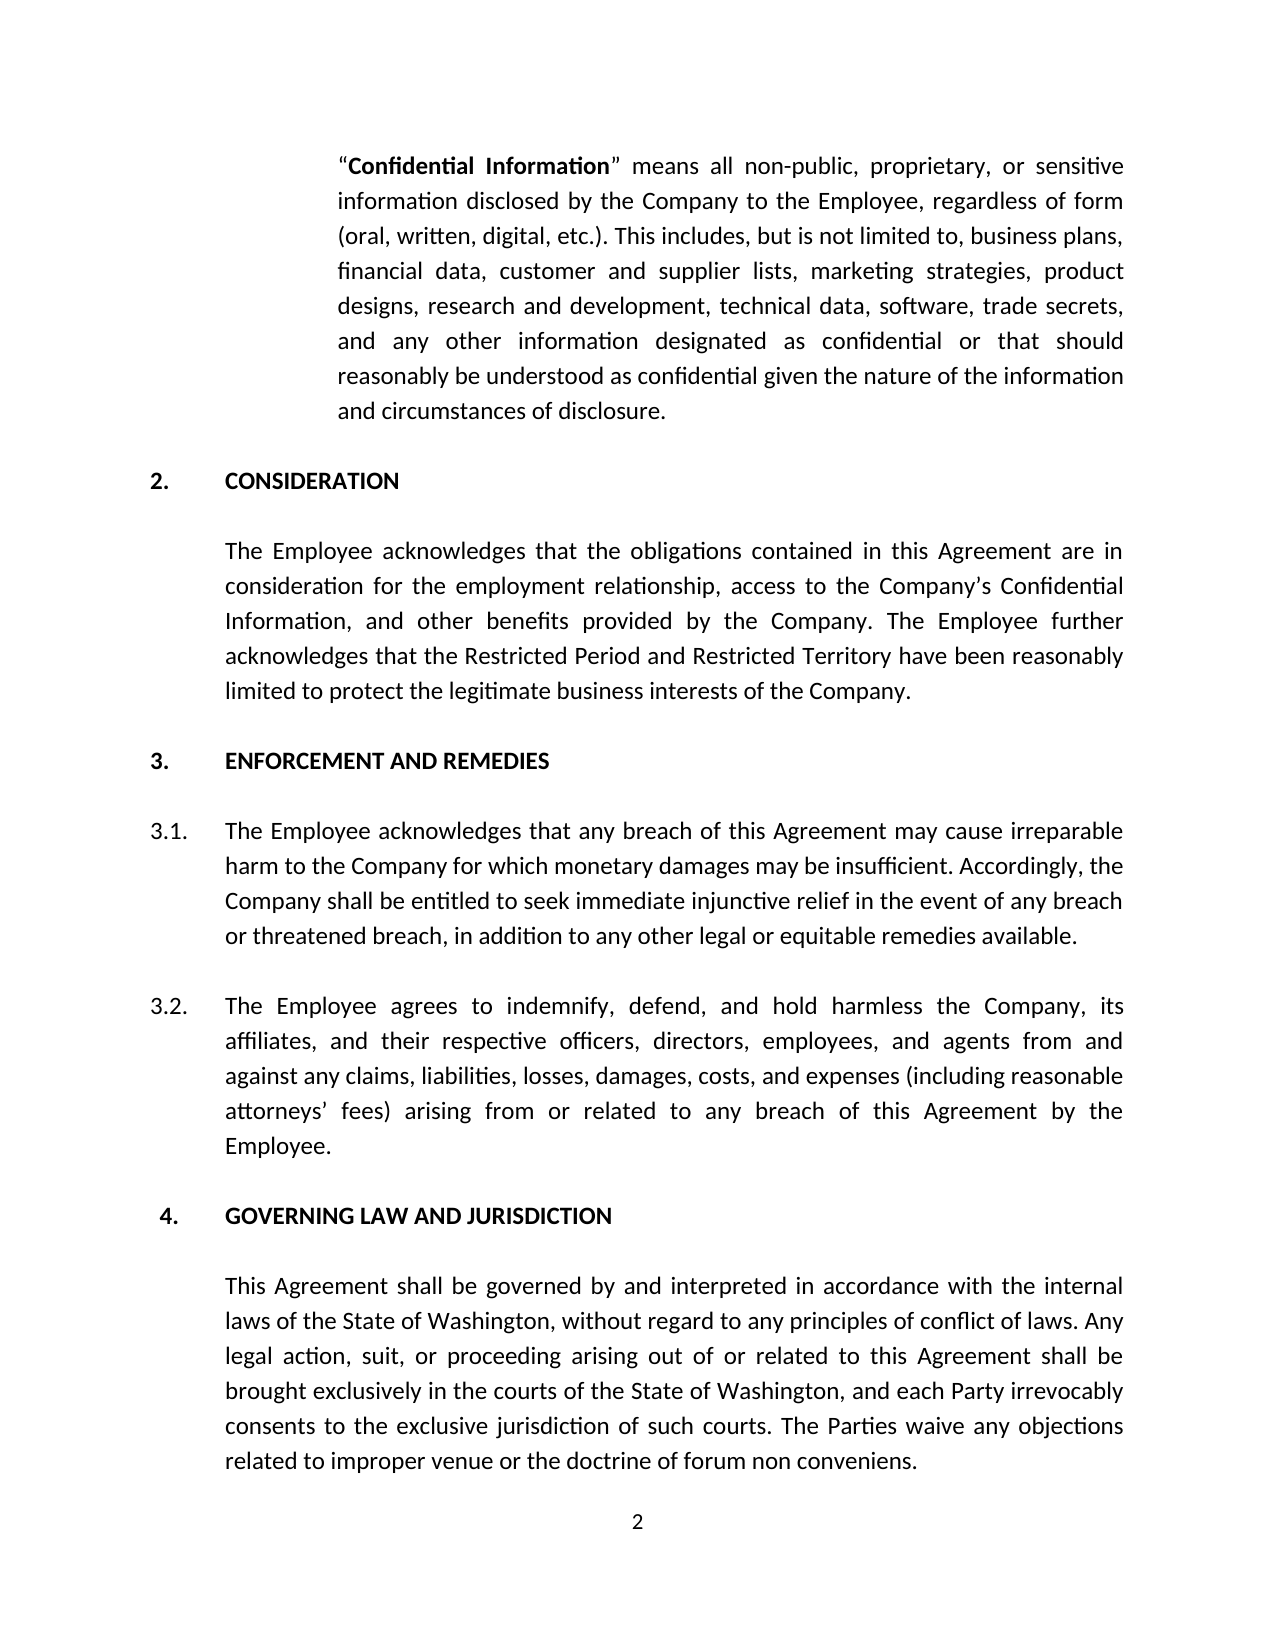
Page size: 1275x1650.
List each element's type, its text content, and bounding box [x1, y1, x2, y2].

list CONSIDERATION [150, 465, 1125, 496]
list The Employee agrees to indemnify, defend, and hold harmless the Company, its affiliates, and their respective officers, directors, employees, and agents from and against any claims, liabilities, losses, damages, costs, and expenses (including reasonable attorneys’ fees) arising from or related to any breach of this Agreement by the Employee. [150, 990, 1125, 1161]
list The Employee acknowledges that any breach of this Agreement may cause irreparable harm to the Company for which monetary damages may be insufficient. Accordingly, the Company shall be entitled to seek immediate injunctive relief in the event of any breach or threatened breach, in addition to any other legal or equitable remedies available. [150, 815, 1125, 951]
list ENFORCEMENT AND REMEDIES [150, 745, 1125, 776]
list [225, 150, 1125, 426]
list The Employee acknowledges that the obligations contained in this Agreement are in consideration for the employment relationship, access to the Company’s Confidential Information, and other benefits provided by the Company. The Employee further acknowledges that the Restricted Period and Restricted Territory have been reasonably limited to protect the legitimate business interests of the Company. [225, 535, 1125, 706]
list This Agreement shall be governed by and interpreted in accordance with the internal laws of the State of Washington, without regard to any principles of conflict of laws. Any legal action, suit, or proceeding arising out of or related to this Agreement shall be brought exclusively in the courts of the State of Washington, and each Party irrevocably consents to the exclusive jurisdiction of such courts. The Parties waive any objections related to improper venue or the doctrine of forum non conveniens. [225, 1270, 1125, 1476]
list GOVERNING LAW AND JURISDICTION [159, 1200, 1125, 1231]
